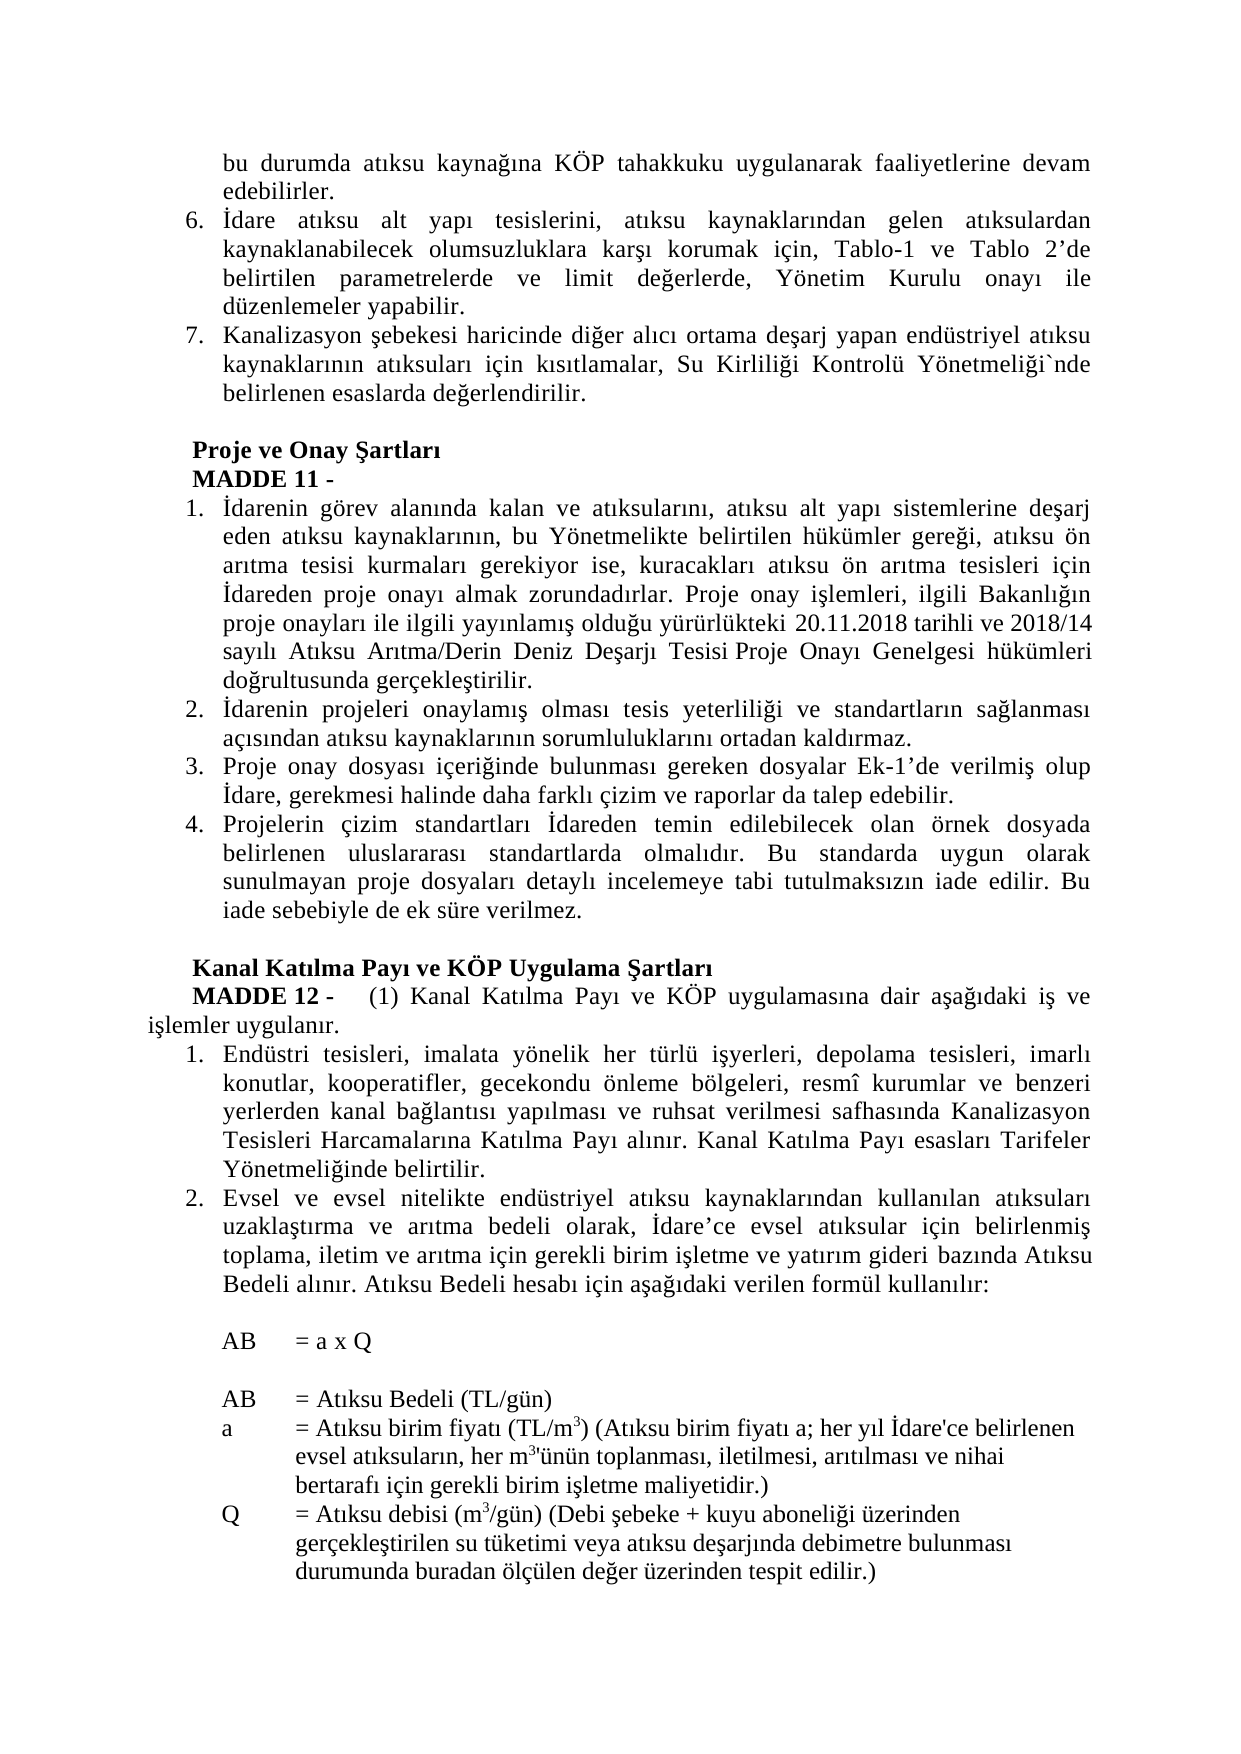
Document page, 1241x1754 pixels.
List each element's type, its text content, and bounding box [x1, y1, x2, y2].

list Endüstri tesisleri, imalata yönelik her türlü işyerleri, depolama tesisleri, imarlı konutlar, kooperatifler, gecekondu önleme bölgeleri, resmî kurumlar ve benzeri yerlerden kanal bağlantısı yapılması ve ruhsat verilmesi safhasında Kanalizasyon Tesisleri Harcamalarına Katılma Payı alınır. Kanal Katılma Payı esasları Tarifeler Yönetmeliğinde belirtilir. [185, 1039, 1093, 1183]
text AB = Atıksu Bedeli (TL/gün) [221, 1384, 1093, 1413]
list İdarenin projeleri onaylamış olması tesis yeterliliği ve standartların sağlanması açısından atıksu kaynaklarının sorumluluklarını ortadan kaldırmaz. [185, 694, 1093, 751]
list Projelerin çizim standartları İdareden temin edilebilecek olan örnek dosyada belirlenen uluslararası standartlarda olmalıdır. Bu standarda uygun olarak sunulmayan proje dosyaları detaylı incelemeye tabi tutulmaksızın iade edilir. Bu iade sebebiyle de ek süre verilmez. [185, 809, 1093, 924]
text AB = a x Q [221, 1326, 1093, 1355]
list İdarenin görev alanında kalan ve atıksularını, atıksu alt yapı sistemlerine deşarj eden atıksu kaynaklarının, bu Yönetmelikte belirtilen hükümler gereği, atıksu ön arıtma tesisi kurmaları gerekiyor ise, kuracakları atıksu ön arıtma tesisleri için İdareden proje onayı almak zorundadırlar. Proje onay işlemleri, ilgili Bakanlığın proje onayları ile ilgili yayınlamış olduğu yürürlükteki 20.11.2018 tarihli ve 2018/14 sayılı Atıksu Arıtma/Derin Deniz Deşarjı Tesisi Proje Onayı Genelgesi hükümleri doğrultusunda gerçekleştirilir. [185, 493, 1093, 694]
list İdare atıksu alt yapı tesislerini, atıksu kaynaklarından gelen atıksulardan kaynaklanabilecek olumsuzluklara karşı korumak için, Tablo-1 ve Tablo 2’de belirtilen parametrelerde ve limit değerlerde, Yönetim Kurulu onayı ile düzenlemeler yapabilir. [185, 205, 1093, 320]
list Evsel ve evsel nitelikte endüstriyel atıksu kaynaklarından kullanılan atıksuları uzaklaştırma ve arıtma bedeli olarak, İdare’ce evsel atıksular için belirlenmiş toplama, iletim ve arıtma için gerekli birim işletme ve yatırım gideri bazında Atıksu Bedeli alınır. Atıksu Bedeli hesabı için aşağıdaki verilen formül kullanılır: [185, 1183, 1093, 1298]
text Kanal Katılma Payı ve KÖP Uygulama Şartları [185, 953, 1093, 981]
list (1) Kanal Katılma Payı ve KÖP uygulamasına dair aşağıdaki iş ve işlemler uygulanır. [148, 981, 1093, 1039]
text a = Atıksu birim fiyatı (TL/m3) (Atıksu birim fiyatı a; her yıl İdare'ce belirlenen evsel atıksuların, her m3'ünün toplanması, iletilmesi, arıtılması ve nihai bertarafı için gerekli birim işletme maliyetidir.) [221, 1413, 1093, 1499]
list Kanalizasyon şebekesi haricinde diğer alıcı ortama deşarj yapan endüstriyel atıksu kaynaklarının atıksuları için kısıtlamalar, Su Kirliliği Kontrolü Yönetmeliği`nde belirlenen esaslarda değerlendirilir. [185, 320, 1093, 406]
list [185, 148, 1093, 205]
list Proje onay dosyası içeriğinde bulunması gereken dosyalar Ek-1’de verilmiş olup İdare, gerekmesi halinde daha farklı çizim ve raporlar da talep edebilir. [185, 751, 1093, 809]
text Q = Atıksu debisi (m3/gün) (Debi şebeke + kuyu aboneliği üzerinden gerçekleştirilen su tüketimi veya atıksu deşarjında debimetre bulunması durumunda buradan ölçülen değer üzerinden tespit edilir.) [221, 1499, 1093, 1585]
text Proje ve Onay Şartları [185, 435, 1093, 464]
